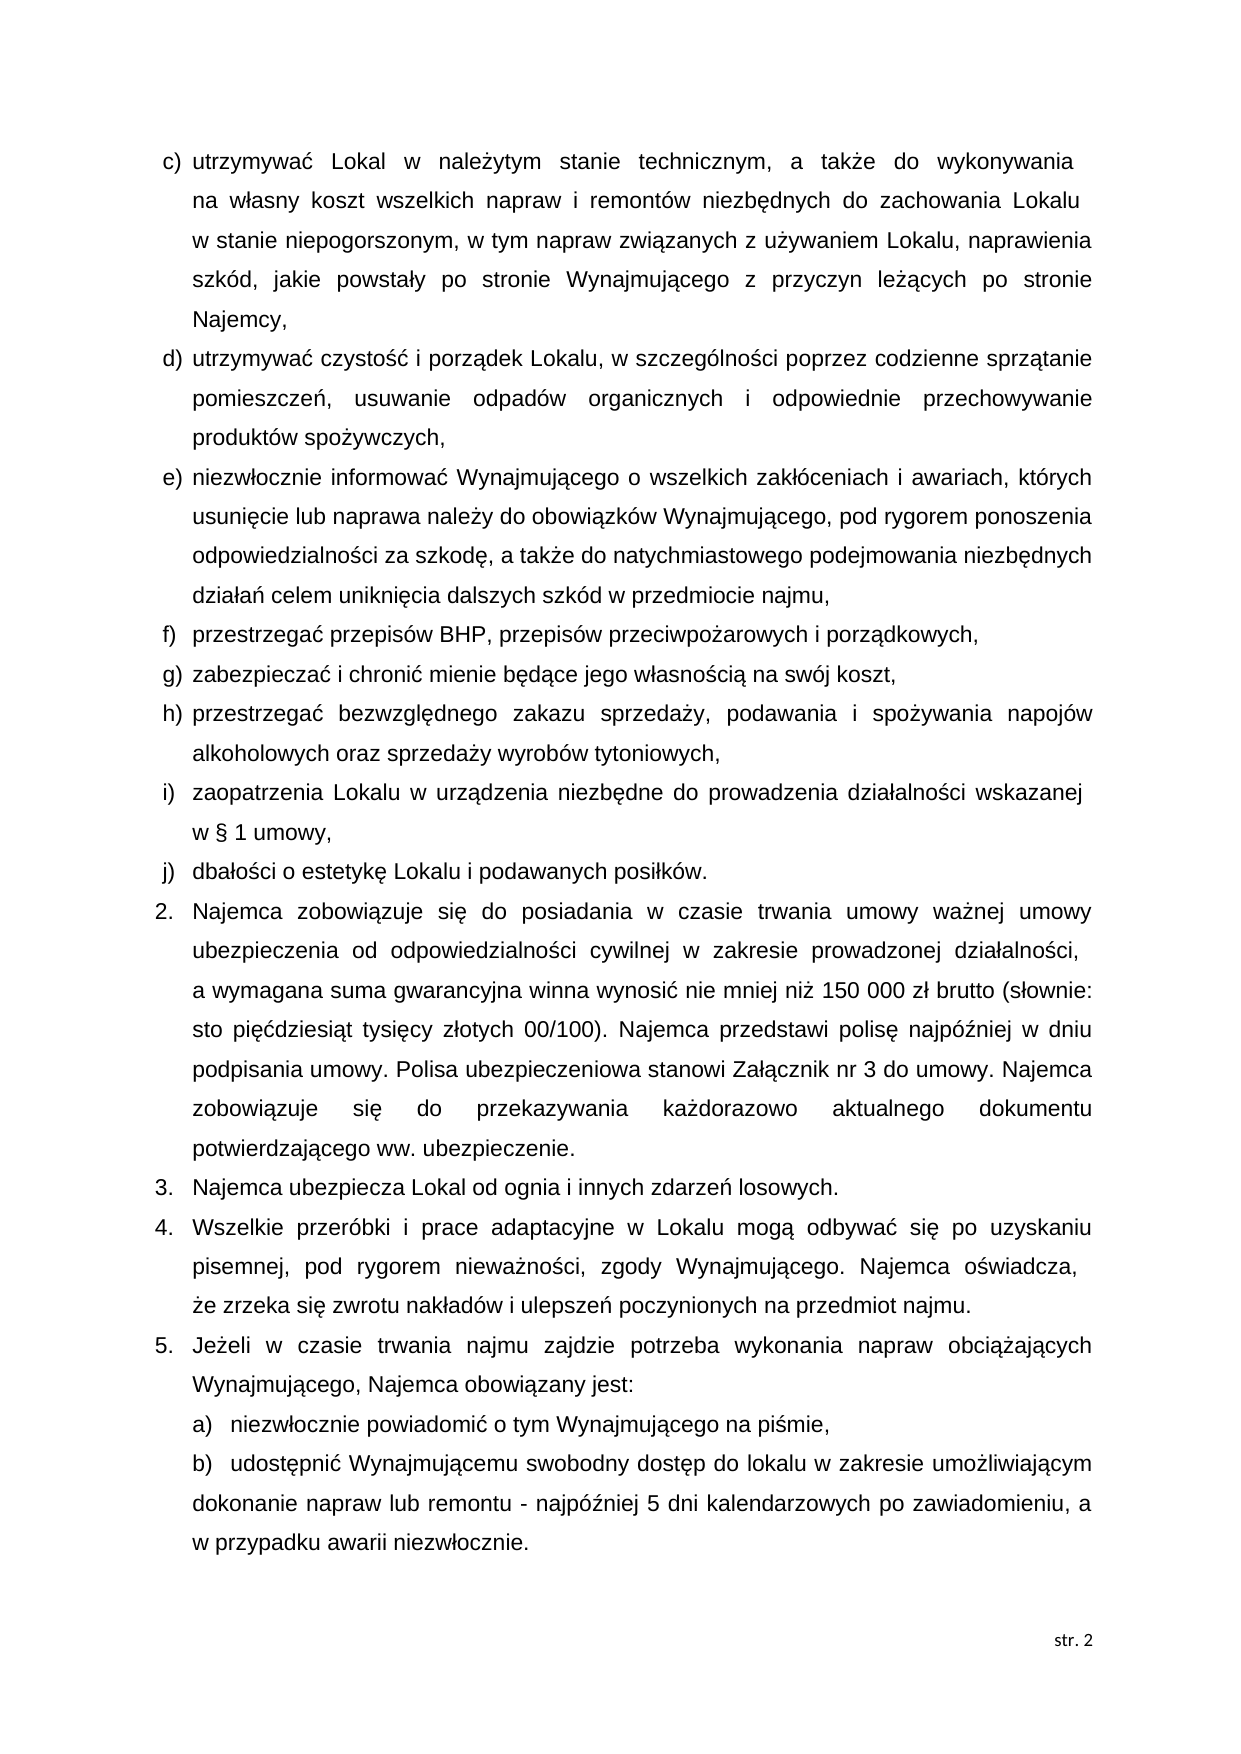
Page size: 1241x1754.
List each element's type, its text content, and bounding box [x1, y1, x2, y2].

list Jeżeli w czasie trwania najmu zajdzie potrzeba wykonania napraw obciążających Wynajmującego, Najemca obowiązany jest: [154, 1332, 1093, 1398]
list zaopatrzenia Lokalu w urządzenia niezbędne do prowadzenia działalności wskazanej w § 1 umowy, [162, 779, 1093, 845]
list przestrzegać bezwzględnego zakazu sprzedaży, podawania i spożywania napojów alkoholowych oraz sprzedaży wyrobów tytoniowych, [162, 700, 1093, 766]
list zabezpieczać i chronić mienie będące jego własnością na swój koszt, [162, 661, 1093, 687]
list niezwłocznie informować Wynajmującego o wszelkich zakłóceniach i awariach, których usunięcie lub naprawa należy do obowiązków Wynajmującego, pod rygorem ponoszenia odpowiedzialności za szkodę, a także do natychmiastowego podejmowania niezbędnych działań celem uniknięcia dalszych szkód w przedmiocie najmu, [162, 463, 1093, 608]
list Najemca zobowiązuje się do posiadania w czasie trwania umowy ważnej umowy ubezpieczenia od odpowiedzialności cywilnej w zakresie prowadzonej działalności, a wymagana suma gwarancyjna winna wynosić nie mniej niż 150 000 zł brutto (słownie: sto pięćdziesiąt tysięcy złotych 00/100). Najemca przedstawi polisę najpóźniej w dniu podpisania umowy. Polisa ubezpieczeniowa stanowi Załącznik nr 3 do umowy. Najemca zobowiązuje się do przekazywania każdorazowo aktualnego dokumentu potwierdzającego ww. ubezpieczenie. [154, 898, 1093, 1161]
list przestrzegać przepisów BHP, przepisów przeciwpożarowych i porządkowych, [162, 621, 1093, 648]
list udostępnić Wynajmującemu swobodny dostęp do lokalu w zakresie umożliwiającym dokonanie napraw lub remontu - najpóźniej 5 dni kalendarzowych po zawiadomieniu, a w przypadku awarii niezwłocznie. [192, 1450, 1093, 1556]
list dbałości o estetykę Lokalu i podawanych posiłków. [162, 858, 1093, 884]
list Najemca ubezpiecza Lokal od ognia i innych zdarzeń losowych. [154, 1174, 1093, 1200]
list utrzymywać czystość i porządek Lokalu, w szczególności poprzez codzienne sprzątanie pomieszczeń, usuwanie odpadów organicznych i odpowiednie przechowywanie produktów spożywczych, [162, 345, 1093, 450]
list Wszelkie przeróbki i prace adaptacyjne w Lokalu mogą odbywać się po uzyskaniu pisemnej, pod rygorem nieważności, zgody Wynajmującego. Najemca oświadcza, że zrzeka się zwrotu nakładów i ulepszeń poczynionych na przedmiot najmu. [154, 1213, 1093, 1319]
list utrzymywać Lokal w należytym stanie technicznym, a także do wykonywania na własny koszt wszelkich napraw i remontów niezbędnych do zachowania Lokalu w stanie niepogorszonym, w tym napraw związanych z używaniem Lokalu, naprawienia szkód, jakie powstały po stronie Wynajmującego z przyczyn leżących po stronie Najemcy, [162, 148, 1093, 332]
list niezwłocznie powiadomić o tym Wynajmującego na piśmie, [192, 1411, 1093, 1437]
